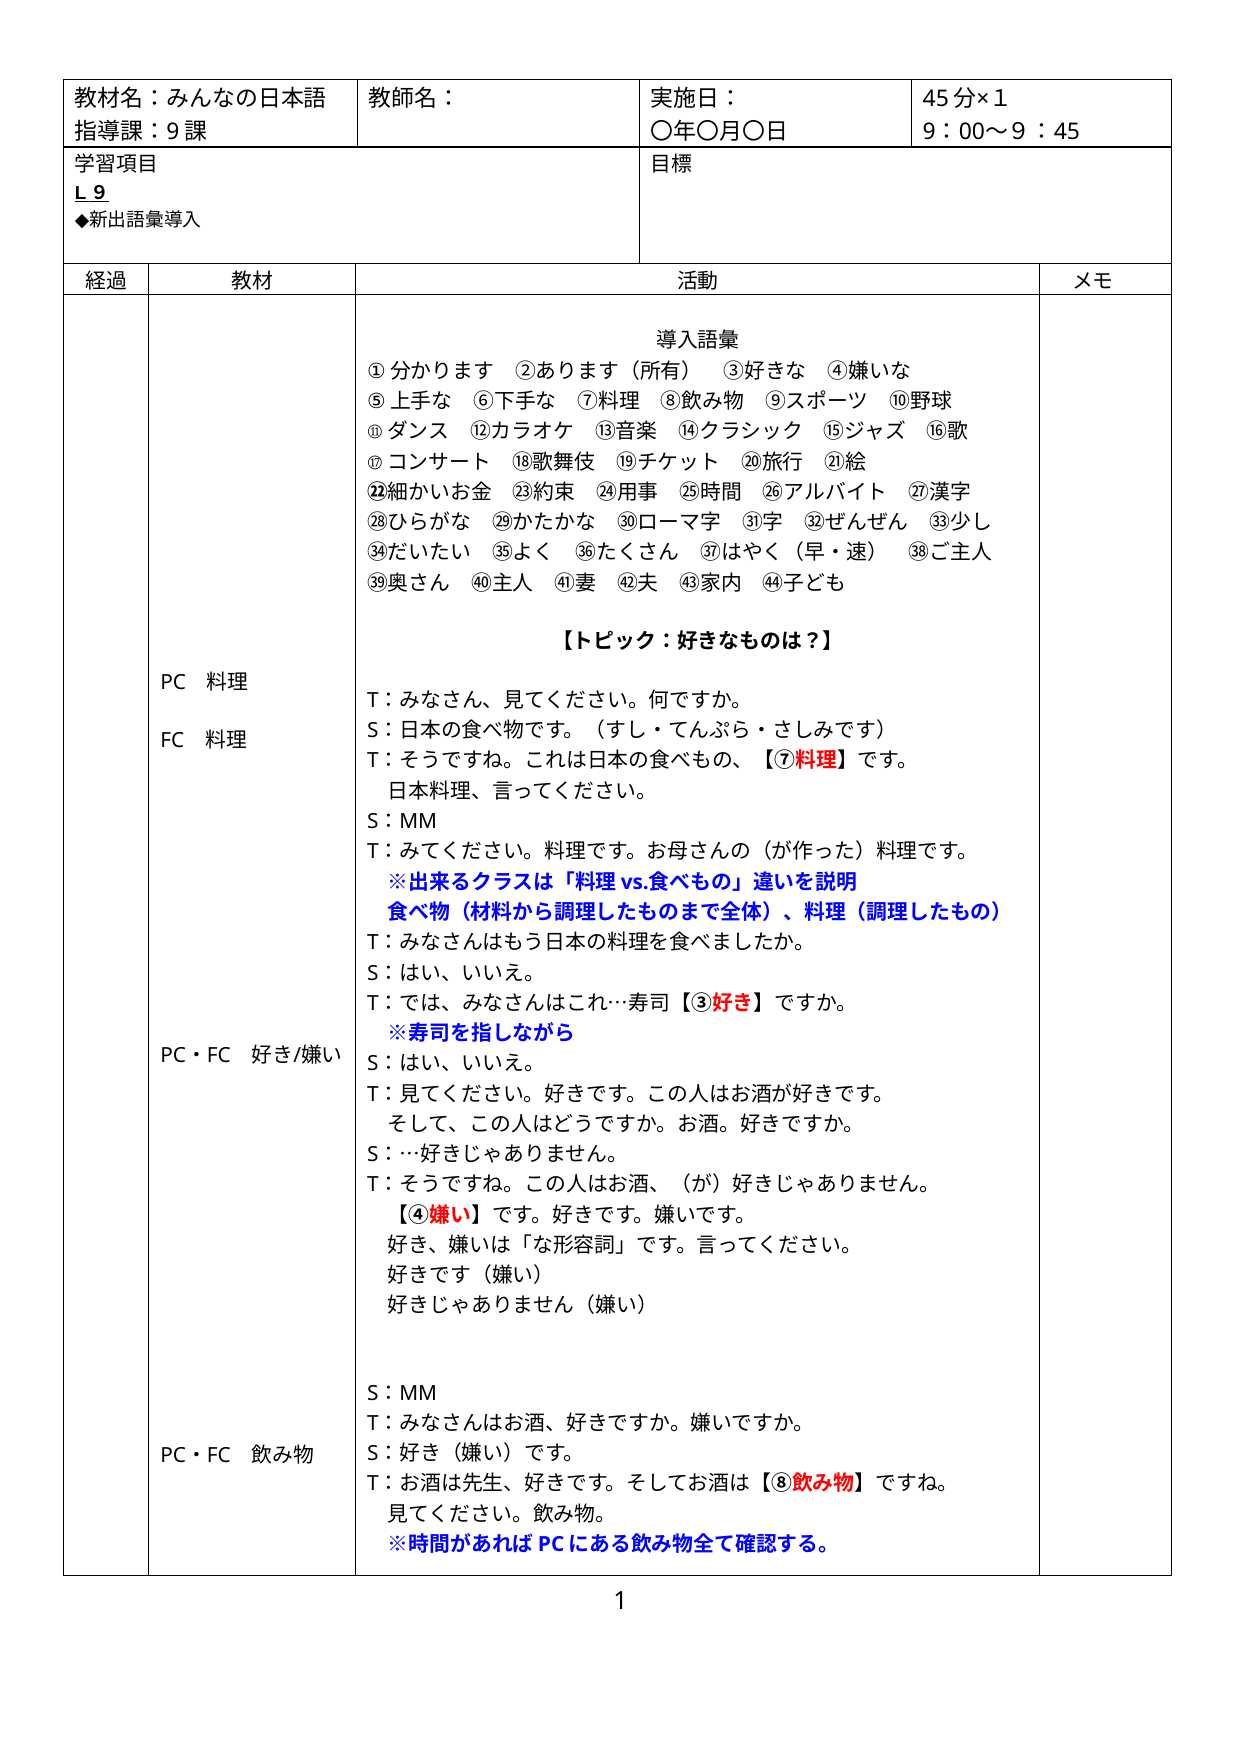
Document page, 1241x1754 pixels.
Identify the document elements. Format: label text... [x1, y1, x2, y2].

table_header 実施日： 〇年〇月〇日 [640, 80, 911, 146]
table_cell メモ [1040, 264, 1171, 294]
table_header 45分×１ 9：00～９：45 [912, 80, 1171, 146]
table_cell 教材 [149, 264, 355, 294]
table_cell [64, 295, 148, 1575]
table_cell 学習項目 L９ ◆新出語彙導入 [64, 148, 639, 263]
table_header 教材名：みんなの日本語 指導課：9課 [64, 80, 357, 146]
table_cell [1040, 295, 1171, 1575]
table_cell 活動 [356, 264, 1039, 294]
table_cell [356, 295, 1039, 1575]
table_cell 経過 [64, 264, 148, 294]
table_cell 目標 [640, 148, 1171, 263]
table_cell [149, 295, 355, 1575]
table_header 教師名： [358, 80, 639, 146]
